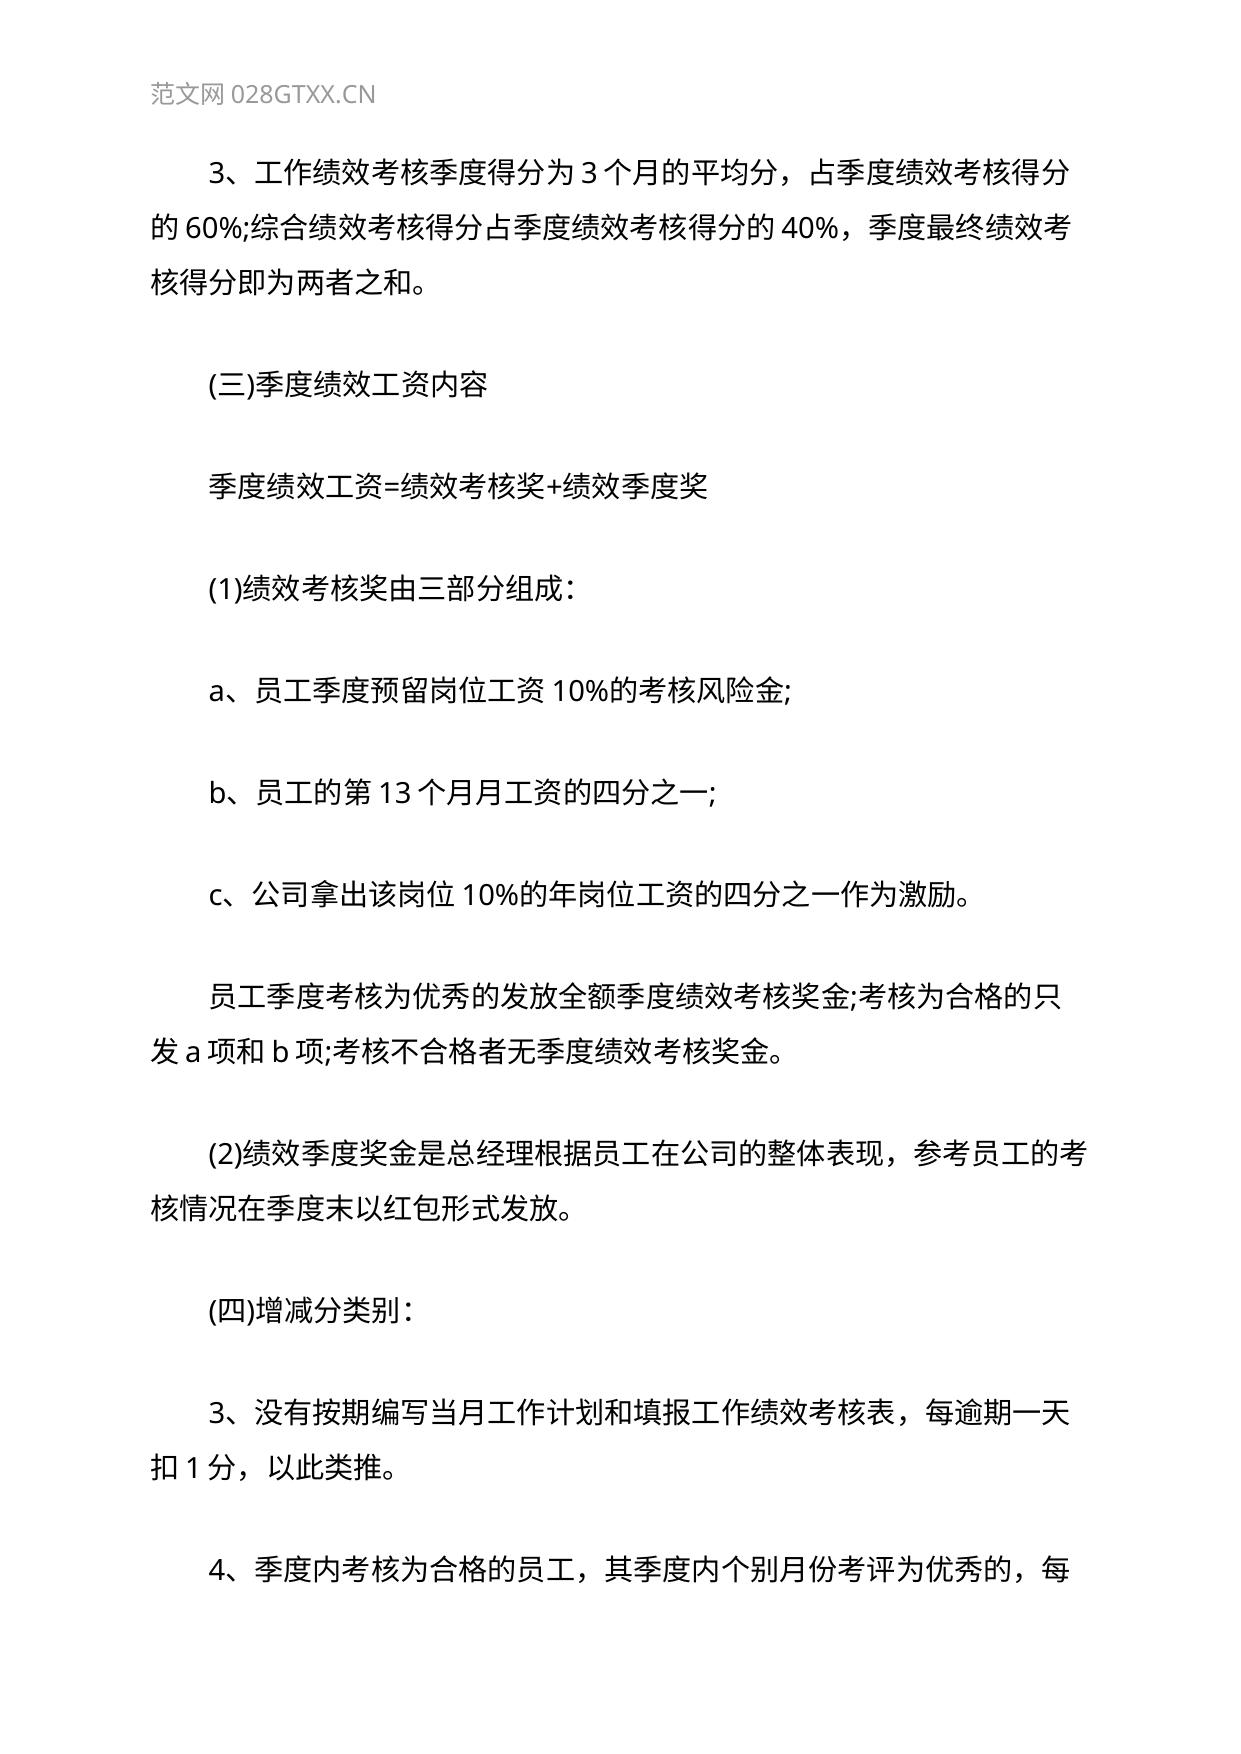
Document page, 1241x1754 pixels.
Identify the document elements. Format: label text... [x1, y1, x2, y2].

text b、员工的第13个月月工资的四分之一; [150, 770, 1090, 812]
text c、公司拿出该岗位10%的年岗位工资的四分之一作为激励。 [150, 872, 1090, 914]
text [150, 1546, 1090, 1589]
text 员工季度考核为优秀的发放全额季度绩效考核奖金;考核为合格的只发a项和b项;考核不合格者无季度绩效考核奖金。 [150, 974, 1090, 1071]
text (1)绩效考核奖由三部分组成： [150, 566, 1090, 608]
text (四)增减分类别： [150, 1287, 1090, 1330]
text 季度绩效工资=绩效考核奖+绩效季度奖 [150, 464, 1090, 506]
text 3、工作绩效考核季度得分为3个月的平均分，占季度绩效考核得分的60%;综合绩效考核得分占季度绩效考核得分的40%，季度最终绩效考核得分即为两者之和。 [150, 150, 1090, 302]
text (三)季度绩效工资内容 [150, 362, 1090, 404]
text (2)绩效季度奖金是总经理根据员工在公司的整体表现，参考员工的考核情况在季度末以红包形式发放。 [150, 1131, 1090, 1228]
text 3、没有按期编写当月工作计划和填报工作绩效考核表，每逾期一天扣1分，以此类推。 [150, 1389, 1090, 1487]
text a、员工季度预留岗位工资10%的考核风险金; [150, 668, 1090, 710]
